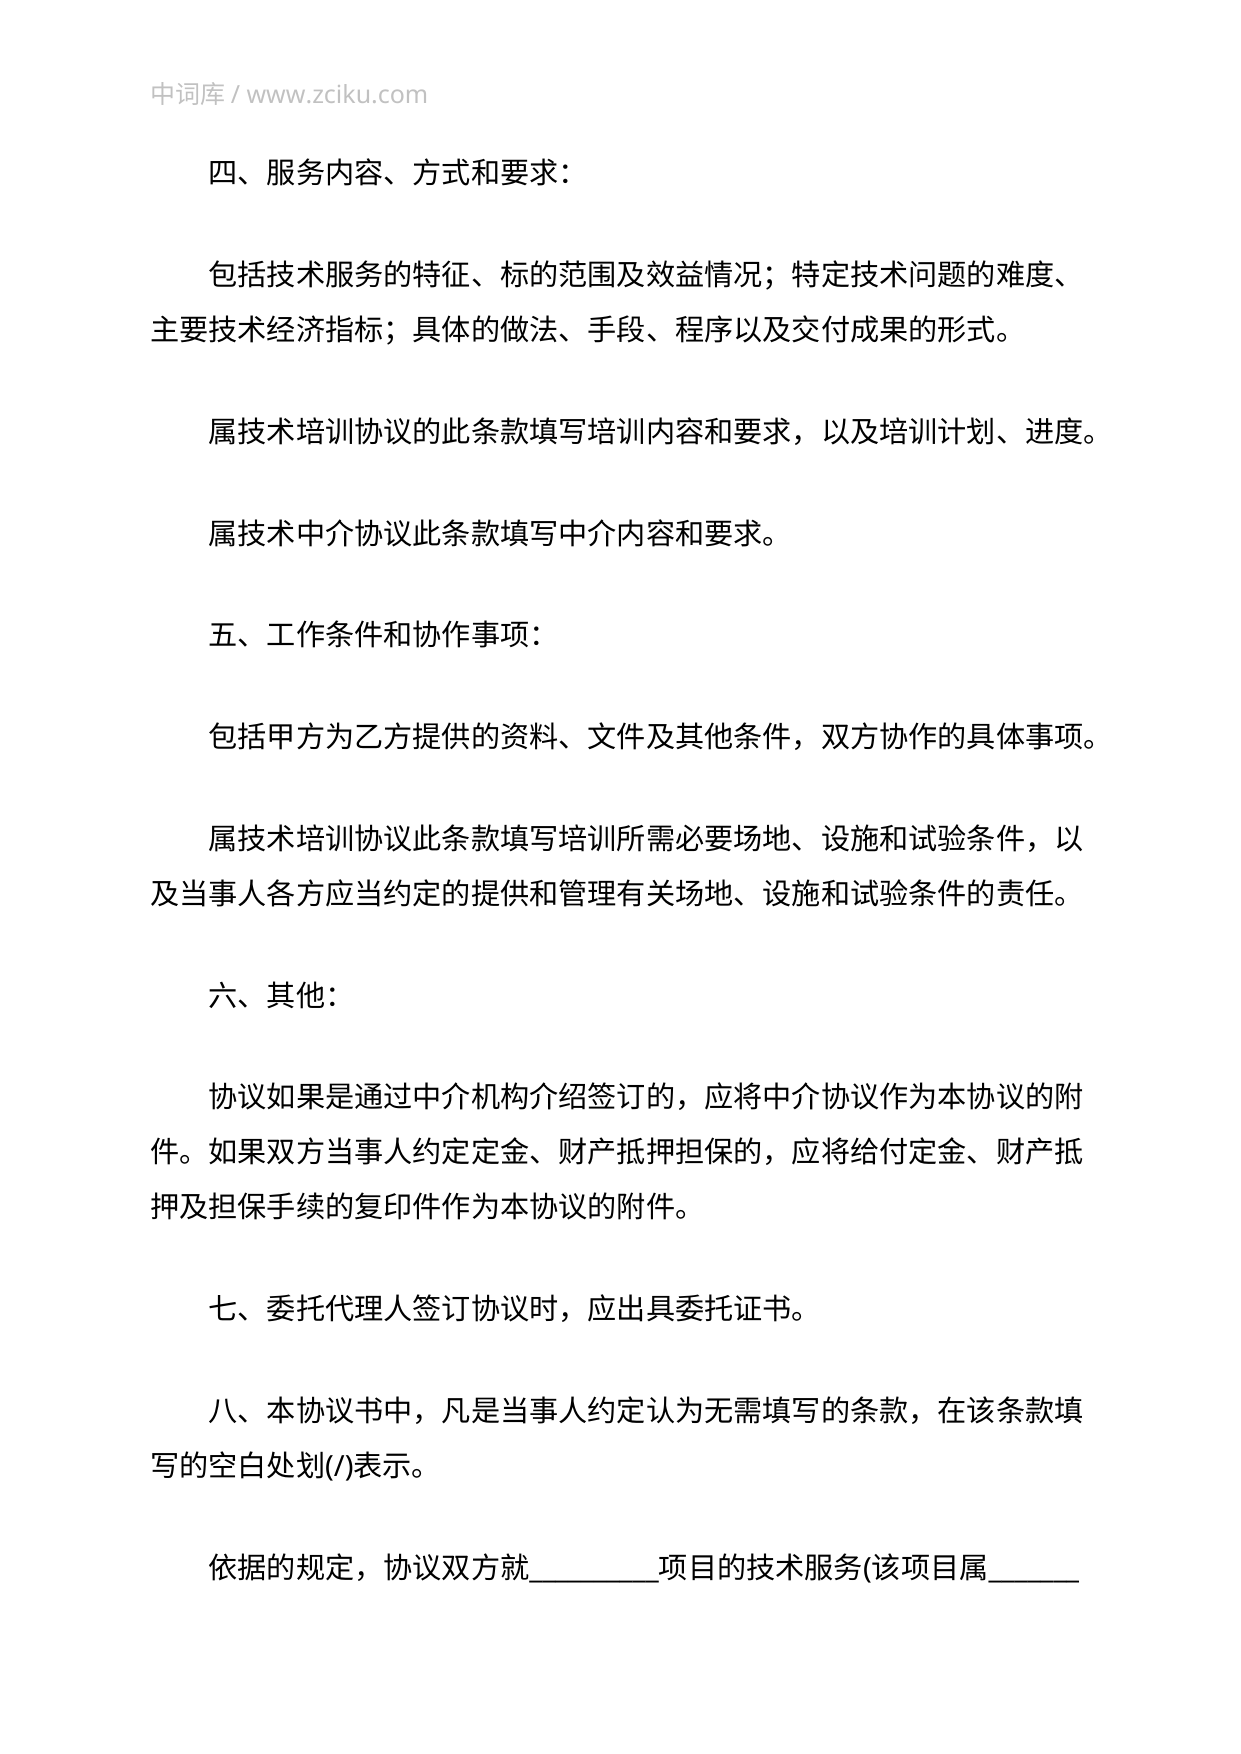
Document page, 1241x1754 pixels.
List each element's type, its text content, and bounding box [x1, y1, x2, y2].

text 属技术培训协议的此条款填写培训内容和要求，以及培训计划、进度。 [150, 408, 1090, 451]
text 八、本协议书中，凡是当事人约定认为无需填写的条款，在该条款填写的空白处划(/)表示。 [150, 1387, 1090, 1484]
text 五、工作条件和协作事项： [150, 612, 1090, 654]
text 属技术培训协议此条款填写培训所需必要场地、设施和试验条件，以及当事人各方应当约定的提供和管理有关场地、设施和试验条件的责任。 [150, 816, 1090, 913]
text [150, 1544, 1090, 1587]
text 协议如果是通过中介机构介绍签订的，应将中介协议作为本协议的附件。如果双方当事人约定定金、财产抵押担保的，应将给付定金、财产抵押及担保手续的复印件作为本协议的附件。 [150, 1074, 1090, 1226]
text 包括技术服务的特征、标的范围及效益情况；特定技术问题的难度、主要技术经济指标；具体的做法、手段、程序以及交付成果的形式。 [150, 252, 1090, 349]
text 包括甲方为乙方提供的资料、文件及其他条件，双方协作的具体事项。 [150, 714, 1090, 756]
text 七、委托代理人签订协议时，应出具委托证书。 [150, 1286, 1090, 1328]
text 六、其他： [150, 972, 1090, 1014]
text 属技术中介协议此条款填写中介内容和要求。 [150, 510, 1090, 552]
text 四、服务内容、方式和要求： [150, 150, 1090, 192]
